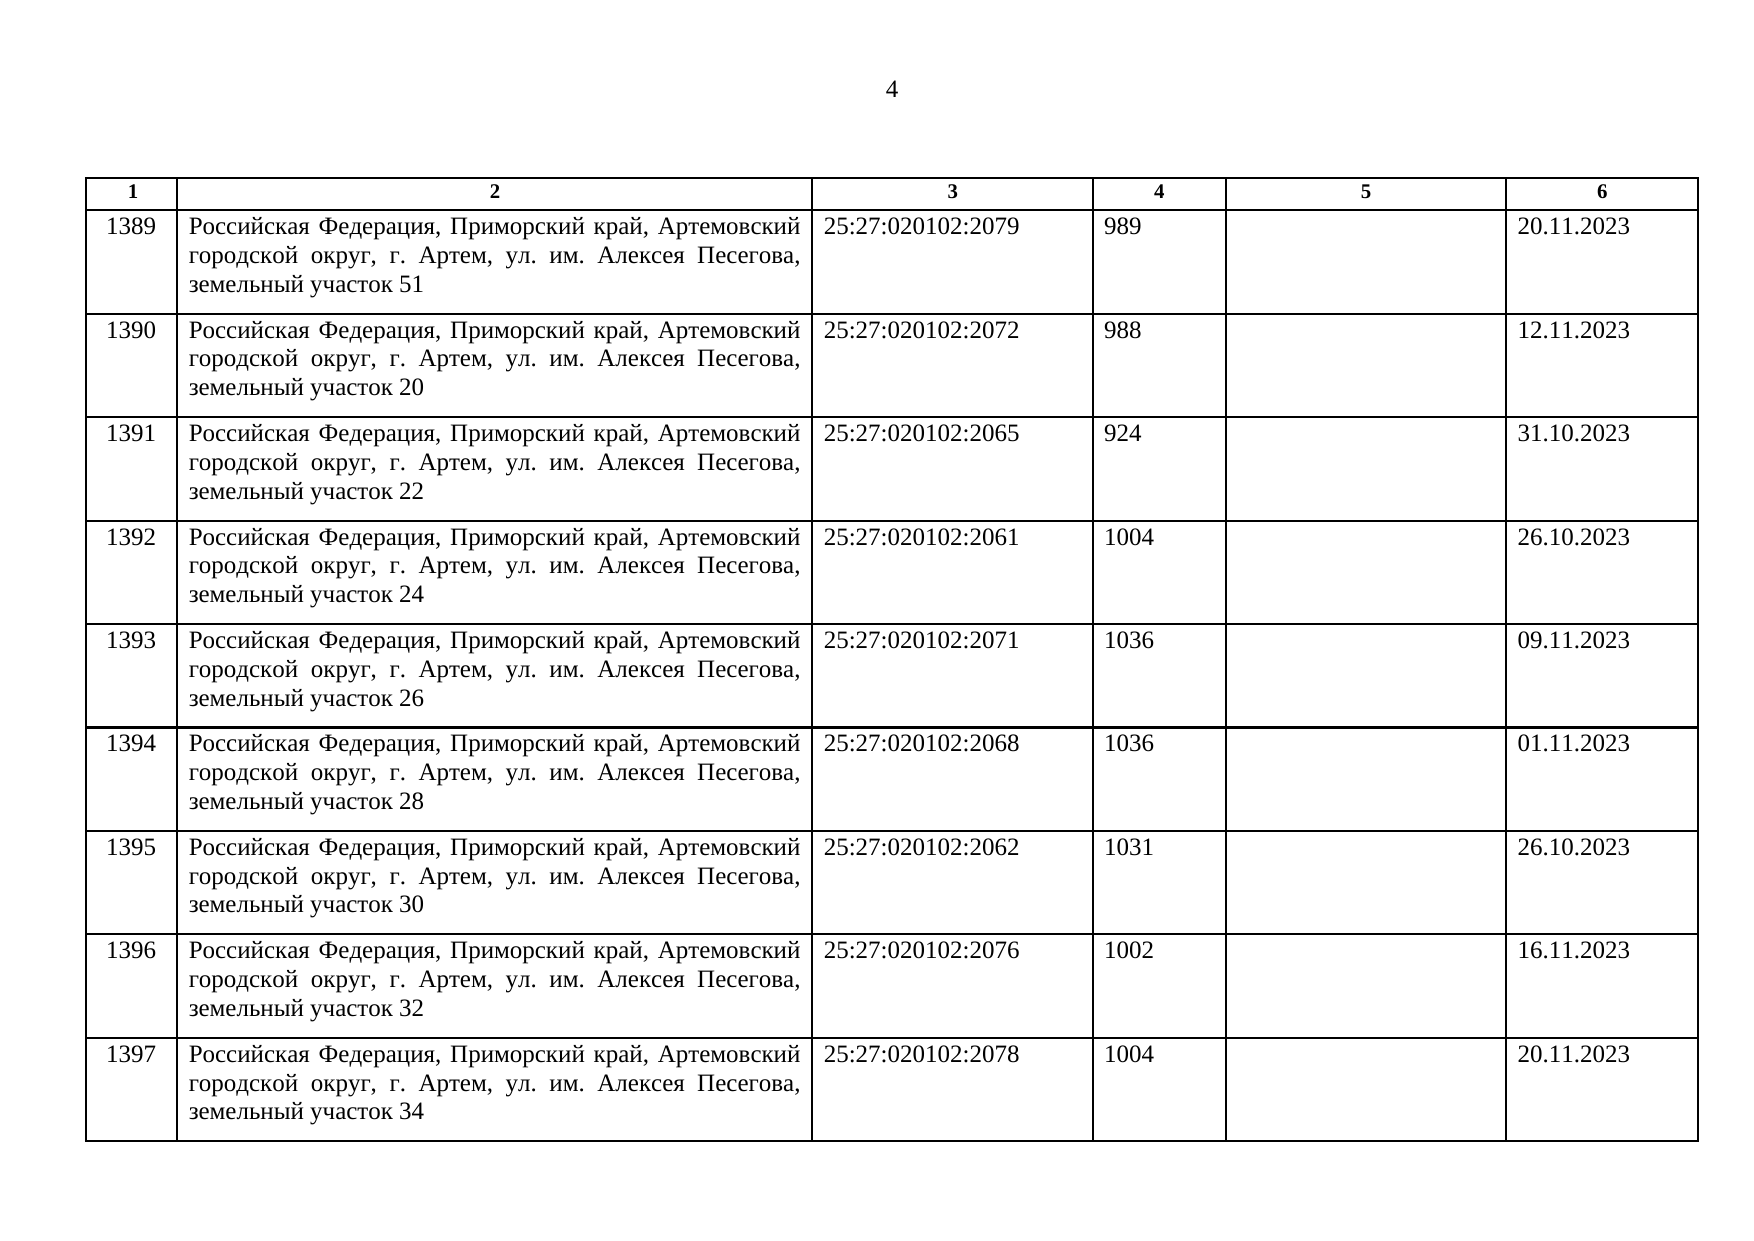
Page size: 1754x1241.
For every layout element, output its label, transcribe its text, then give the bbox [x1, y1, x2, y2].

table_cell 26.10.2023 [1507, 522, 1697, 623]
table_cell 01.11.2023 [1507, 729, 1697, 830]
table_cell [1227, 832, 1505, 933]
table_cell 3 [813, 179, 1092, 209]
table_cell Российская Федерация, Приморский край, Артемовский городской округ, г. Артем, ул. им. Алексея Песегова, земельный участок 26 [178, 625, 811, 726]
table_cell 25:27:020102:2079 [813, 211, 1092, 313]
table_cell 6 [1507, 179, 1697, 209]
table_cell 25:27:020102:2068 [813, 729, 1092, 830]
table_cell Российская Федерация, Приморский край, Артемовский городской округ, г. Артем, ул. им. Алексея Песегова, земельный участок 51 [178, 211, 811, 313]
table_cell 25:27:020102:2078 [813, 1039, 1092, 1140]
table_cell Российская Федерация, Приморский край, Артемовский городской округ, г. Артем, ул. им. Алексея Песегова, земельный участок 32 [178, 935, 811, 1037]
table_cell [1227, 315, 1505, 416]
table_cell [87, 729, 176, 830]
table_cell Российская Федерация, Приморский край, Артемовский городской округ, г. Артем, ул. им. Алексея Песегова, земельный участок 30 [178, 832, 811, 933]
table_cell 25:27:020102:2062 [813, 832, 1092, 933]
table_cell 09.11.2023 [1507, 625, 1697, 726]
table_cell [87, 1039, 176, 1140]
table_cell Российская Федерация, Приморский край, Артемовский городской округ, г. Артем, ул. им. Алексея Песегова, земельный участок 28 [178, 729, 811, 830]
table_cell [87, 935, 176, 1037]
table_cell 1004 [1094, 522, 1225, 623]
table_cell [87, 832, 176, 933]
table_cell 31.10.2023 [1507, 418, 1697, 519]
table_cell 12.11.2023 [1507, 315, 1697, 416]
table_cell 2 [178, 179, 811, 209]
table_cell 25:27:020102:2065 [813, 418, 1092, 519]
table_cell [1227, 211, 1505, 313]
table_cell Российская Федерация, Приморский край, Артемовский городской округ, г. Артем, ул. им. Алексея Песегова, земельный участок 20 [178, 315, 811, 416]
table_cell 25:27:020102:2076 [813, 935, 1092, 1037]
table_cell 20.11.2023 [1507, 1039, 1697, 1140]
table_cell 25:27:020102:2071 [813, 625, 1092, 726]
table_cell [87, 418, 176, 519]
table_cell Российская Федерация, Приморский край, Артемовский городской округ, г. Артем, ул. им. Алексея Песегова, земельный участок 22 [178, 418, 811, 519]
table_cell [1227, 1039, 1505, 1140]
table_cell 988 [1094, 315, 1225, 416]
table_cell [1227, 935, 1505, 1037]
table_cell Российская Федерация, Приморский край, Артемовский городской округ, г. Артем, ул. им. Алексея Песегова, земельный участок 24 [178, 522, 811, 623]
table_cell 989 [1094, 211, 1225, 313]
table_cell [1227, 625, 1505, 726]
table_cell [1227, 418, 1505, 519]
table_cell 1036 [1094, 729, 1225, 830]
table_cell 16.11.2023 [1507, 935, 1697, 1037]
table_cell Российская Федерация, Приморский край, Артемовский городской округ, г. Артем, ул. им. Алексея Песегова, земельный участок 34 [178, 1039, 811, 1140]
table_cell 5 [1227, 179, 1505, 209]
table_cell 1036 [1094, 625, 1225, 726]
table_cell 1002 [1094, 935, 1225, 1037]
table_cell 924 [1094, 418, 1225, 519]
table_cell 1 [87, 179, 176, 209]
table_cell 25:27:020102:2061 [813, 522, 1092, 623]
table_cell 20.11.2023 [1507, 211, 1697, 313]
table_cell [1227, 522, 1505, 623]
table_cell 1031 [1094, 832, 1225, 933]
table_cell [1227, 729, 1505, 830]
table_cell 26.10.2023 [1507, 832, 1697, 933]
table_cell 25:27:020102:2072 [813, 315, 1092, 416]
table_cell [87, 625, 176, 726]
table_cell 4 [1094, 179, 1225, 209]
table_cell 1004 [1094, 1039, 1225, 1140]
table_cell [87, 211, 176, 313]
table_cell [87, 315, 176, 416]
table_cell [87, 522, 176, 623]
